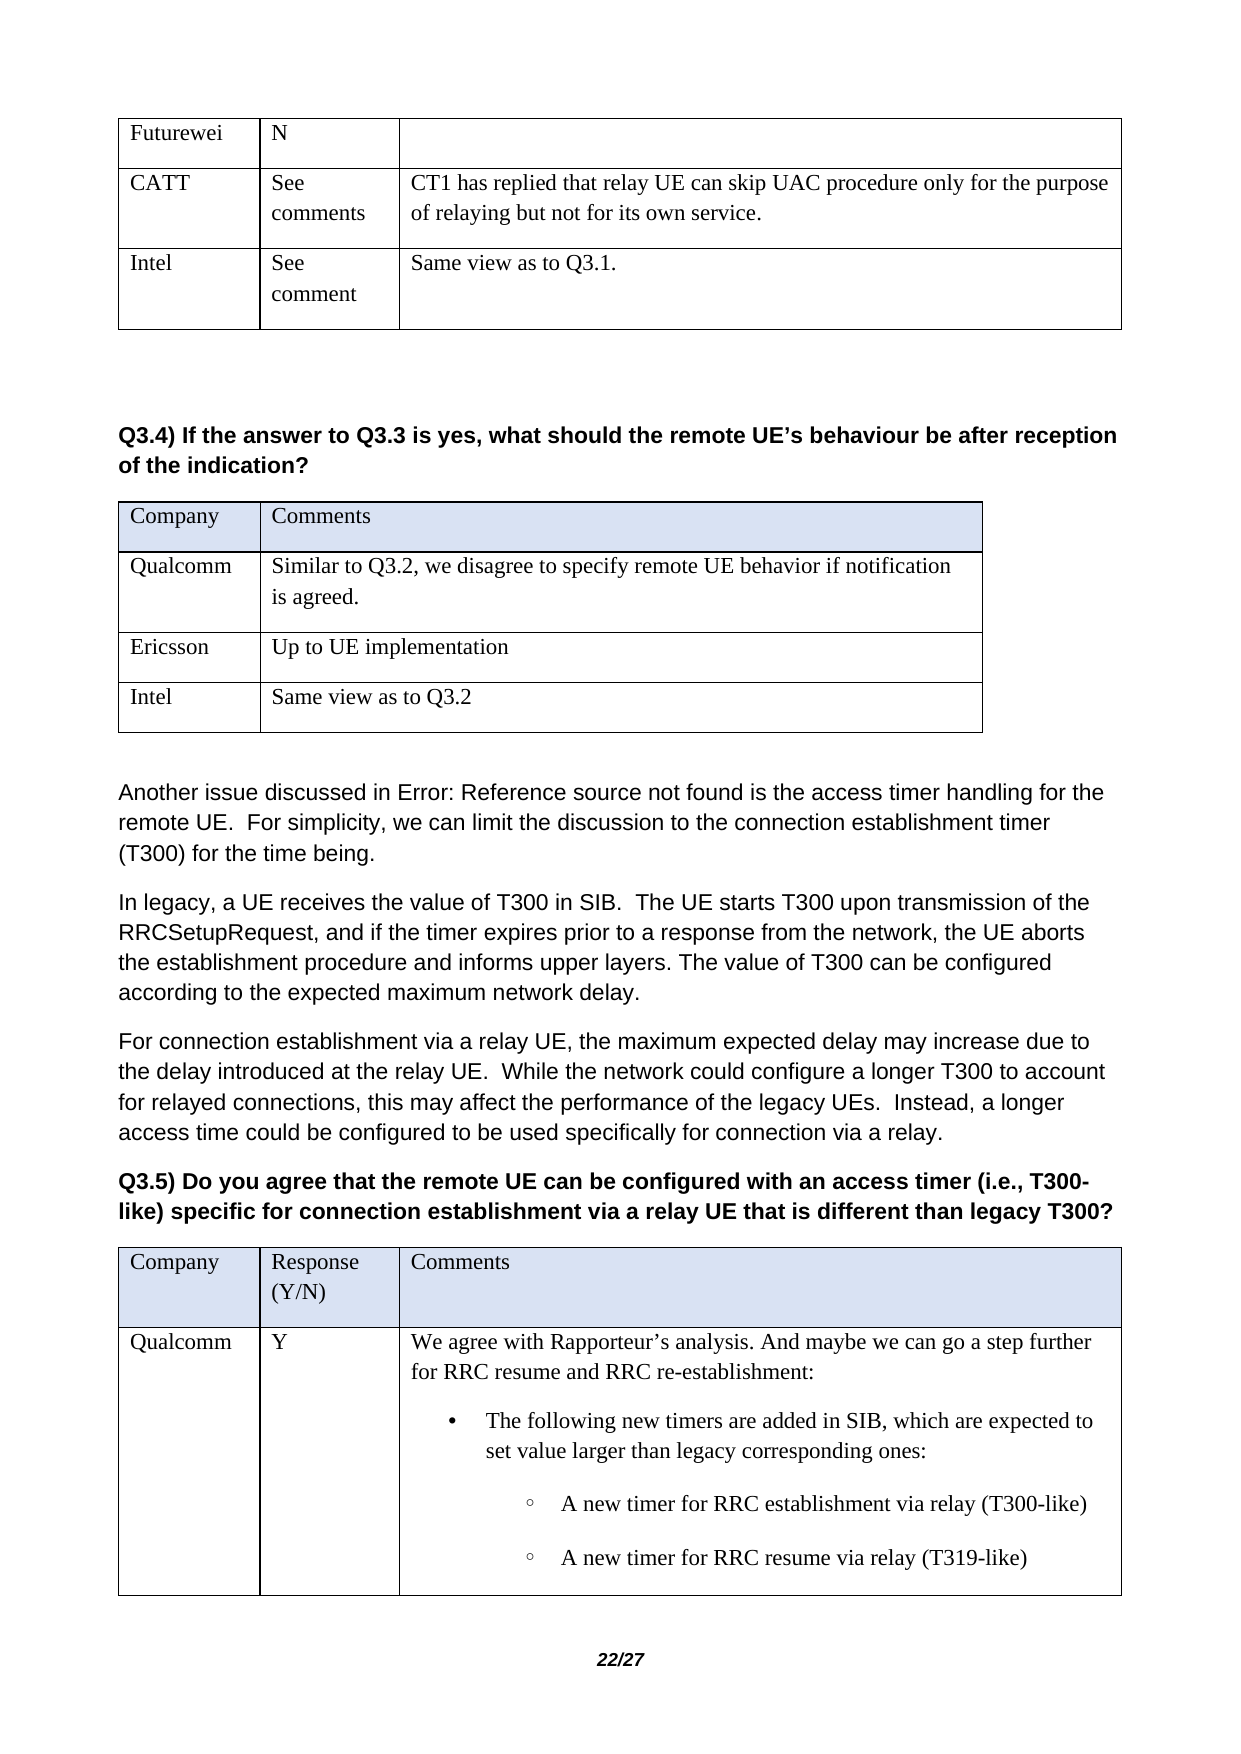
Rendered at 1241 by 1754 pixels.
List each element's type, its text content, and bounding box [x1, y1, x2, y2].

table_cell Up to UE implementation [261, 633, 982, 682]
table_cell Qualcomm [119, 553, 260, 632]
table_cell Same view as to Q3.1. [400, 249, 1121, 328]
table_cell [400, 119, 1121, 168]
table_cell Futurewei [119, 119, 259, 168]
table_cell See comments [261, 169, 399, 248]
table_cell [400, 1328, 1121, 1595]
table_header Company [119, 503, 260, 551]
table_cell Similar to Q3.2, we disagree to specify remote UE behavior if notification is agreed. [261, 553, 982, 632]
table_header Response (Y/N) [261, 1248, 399, 1327]
table_header Comments [261, 503, 982, 551]
table_cell CT1 has replied that relay UE can skip UAC procedure only for the purpose of relaying but not for its own service. [400, 169, 1121, 248]
text In legacy, a UE receives the value of T300 in SIB. The UE starts T300 upon transmission of the RRCSetupRequest, and if the timer expires prior to a response from the network, the UE aborts the establishment procedure and informs upper layers. The value of T300 can be configured according to the expected maximum network delay. [118, 888, 1122, 1005]
table_cell Ericsson [119, 633, 260, 682]
table_header Company [119, 1248, 259, 1327]
text Q3.5) Do you agree that the remote UE can be configured with an access timer (i.e., T300-like) specific for connection establishment via a relay UE that is different than legacy T300? [118, 1168, 1122, 1224]
table_cell Same view as to Q3.2 [261, 683, 982, 732]
table_cell CATT [119, 169, 259, 248]
table_cell N [261, 119, 399, 168]
table_cell Y [261, 1328, 399, 1595]
table_cell Intel [119, 683, 260, 732]
table_cell Qualcomm [119, 1328, 259, 1595]
table_header Comments [400, 1248, 1121, 1327]
table_cell See comment [261, 249, 399, 328]
text Q3.4) If the answer to Q3.3 is yes, what should the remote UE’s behaviour be after reception of the indication? [118, 422, 1122, 479]
text For connection establishment via a relay UE, the maximum expected delay may increase due to the delay introduced at the relay UE. While the network could configure a longer T300 to account for relayed connections, this may affect the performance of the legacy UEs. Instead, a longer access time could be configured to be used specifically for connection via a relay. [118, 1028, 1122, 1145]
table_cell Intel [119, 249, 259, 328]
